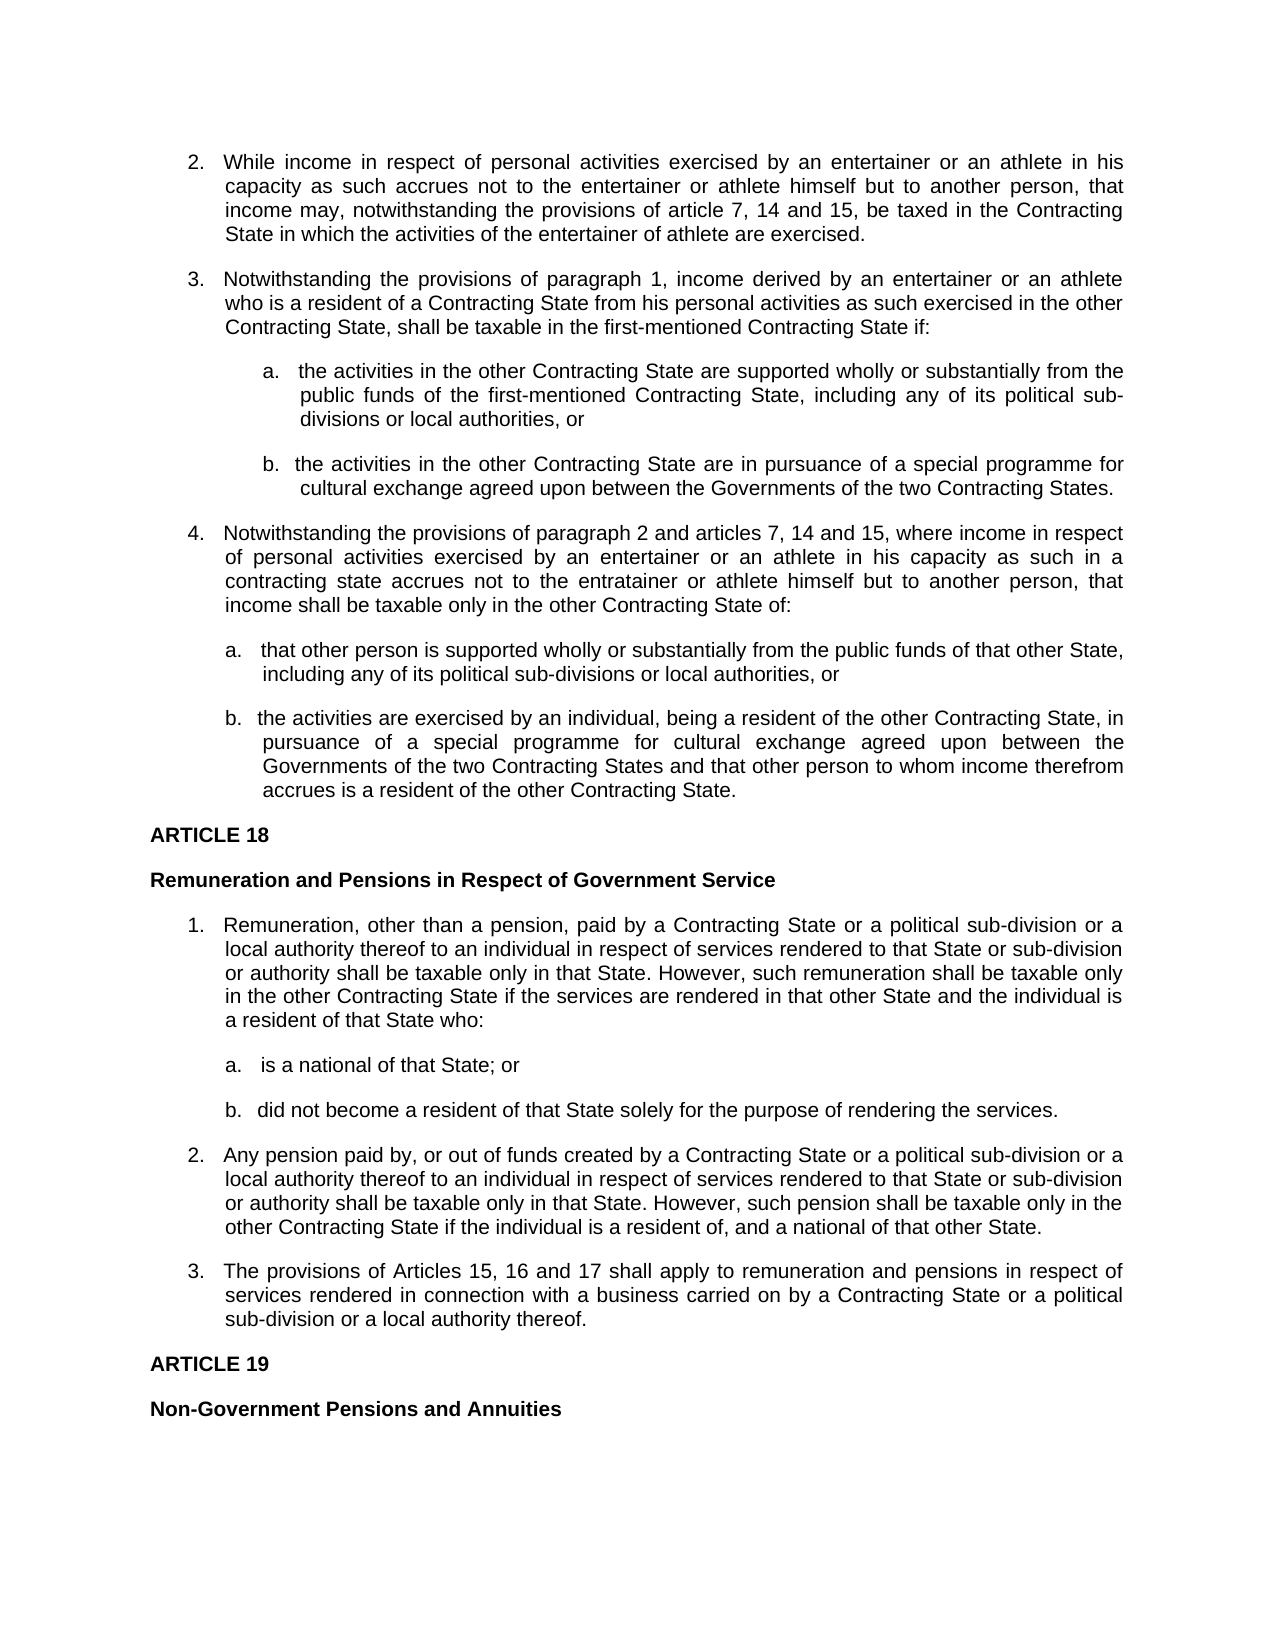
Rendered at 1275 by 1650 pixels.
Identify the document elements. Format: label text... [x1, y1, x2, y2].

text a. that other person is supported wholly or substantially from the public funds of that other State, including any of its political sub-divisions or local authorities, or [225, 637, 1125, 685]
text 3. Notwithstanding the provisions of paragraph 1, income derived by an entertainer or an athlete who is a resident of a Contracting State from his personal activities as such exercised in the other Contracting State, shall be taxable in the first-mentioned Contracting State if: [187, 267, 1125, 338]
text b. the activities are exercised by an individual, being a resident of the other Contracting State, in pursuance of a special programme for cultural exchange agreed upon between the Governments of the two Contracting States and that other person to whom income therefrom accrues is a resident of the other Contracting State. [225, 706, 1125, 802]
text ARTICLE 19 [150, 1352, 1125, 1376]
text Non-Government Pensions and Annuities [150, 1397, 1125, 1421]
text 1. Remuneration, other than a pension, paid by a Contracting State or a political sub-division or a local authority thereof to an individual in respect of services rendered to that State or sub-division or authority shall be taxable only in that State. However, such remuneration shall be taxable only in the other Contracting State if the services are rendered in that other State and the individual is a resident of that State who: [187, 912, 1125, 1032]
text b. did not become a resident of that State solely for the purpose of rendering the services. [225, 1098, 1125, 1122]
text 4. Notwithstanding the provisions of paragraph 2 and articles 7, 14 and 15, where income in respect of personal activities exercised by an entertainer or an athlete in his capacity as such in a contracting state accrues not to the entratainer or athlete himself but to another person, that income shall be taxable only in the other Contracting State of: [187, 521, 1125, 617]
text 2. Any pension paid by, or out of funds created by a Contracting State or a political sub-division or a local authority thereof to an individual in respect of services rendered to that State or sub-division or authority shall be taxable only in that State. However, such pension shall be taxable only in the other Contracting State if the individual is a resident of, and a national of that other State. [187, 1143, 1125, 1238]
text a. is a national of that State; or [225, 1053, 1125, 1077]
text ARTICLE 18 [150, 823, 1125, 847]
text a. the activities in the other Contracting State are supported wholly or substantially from the public funds of the first-mentioned Contracting State, including any of its political sub-divisions or local authorities, or [262, 359, 1125, 431]
text b. the activities in the other Contracting State are in pursuance of a special programme for cultural exchange agreed upon between the Governments of the two Contracting States. [262, 452, 1125, 500]
text 2. While income in respect of personal activities exercised by an entertainer or an athlete in his capacity as such accrues not to the entertainer or athlete himself but to another person, that income may, notwithstanding the provisions of article 7, 14 and 15, be taxed in the Contracting State in which the activities of the entertainer of athlete are exercised. [187, 150, 1125, 246]
text Remuneration and Pensions in Respect of Government Service [150, 868, 1125, 892]
text 3. The provisions of Articles 15, 16 and 17 shall apply to remuneration and pensions in respect of services rendered in connection with a business carried on by a Contracting State or a political sub-division or a local authority thereof. [187, 1259, 1125, 1331]
